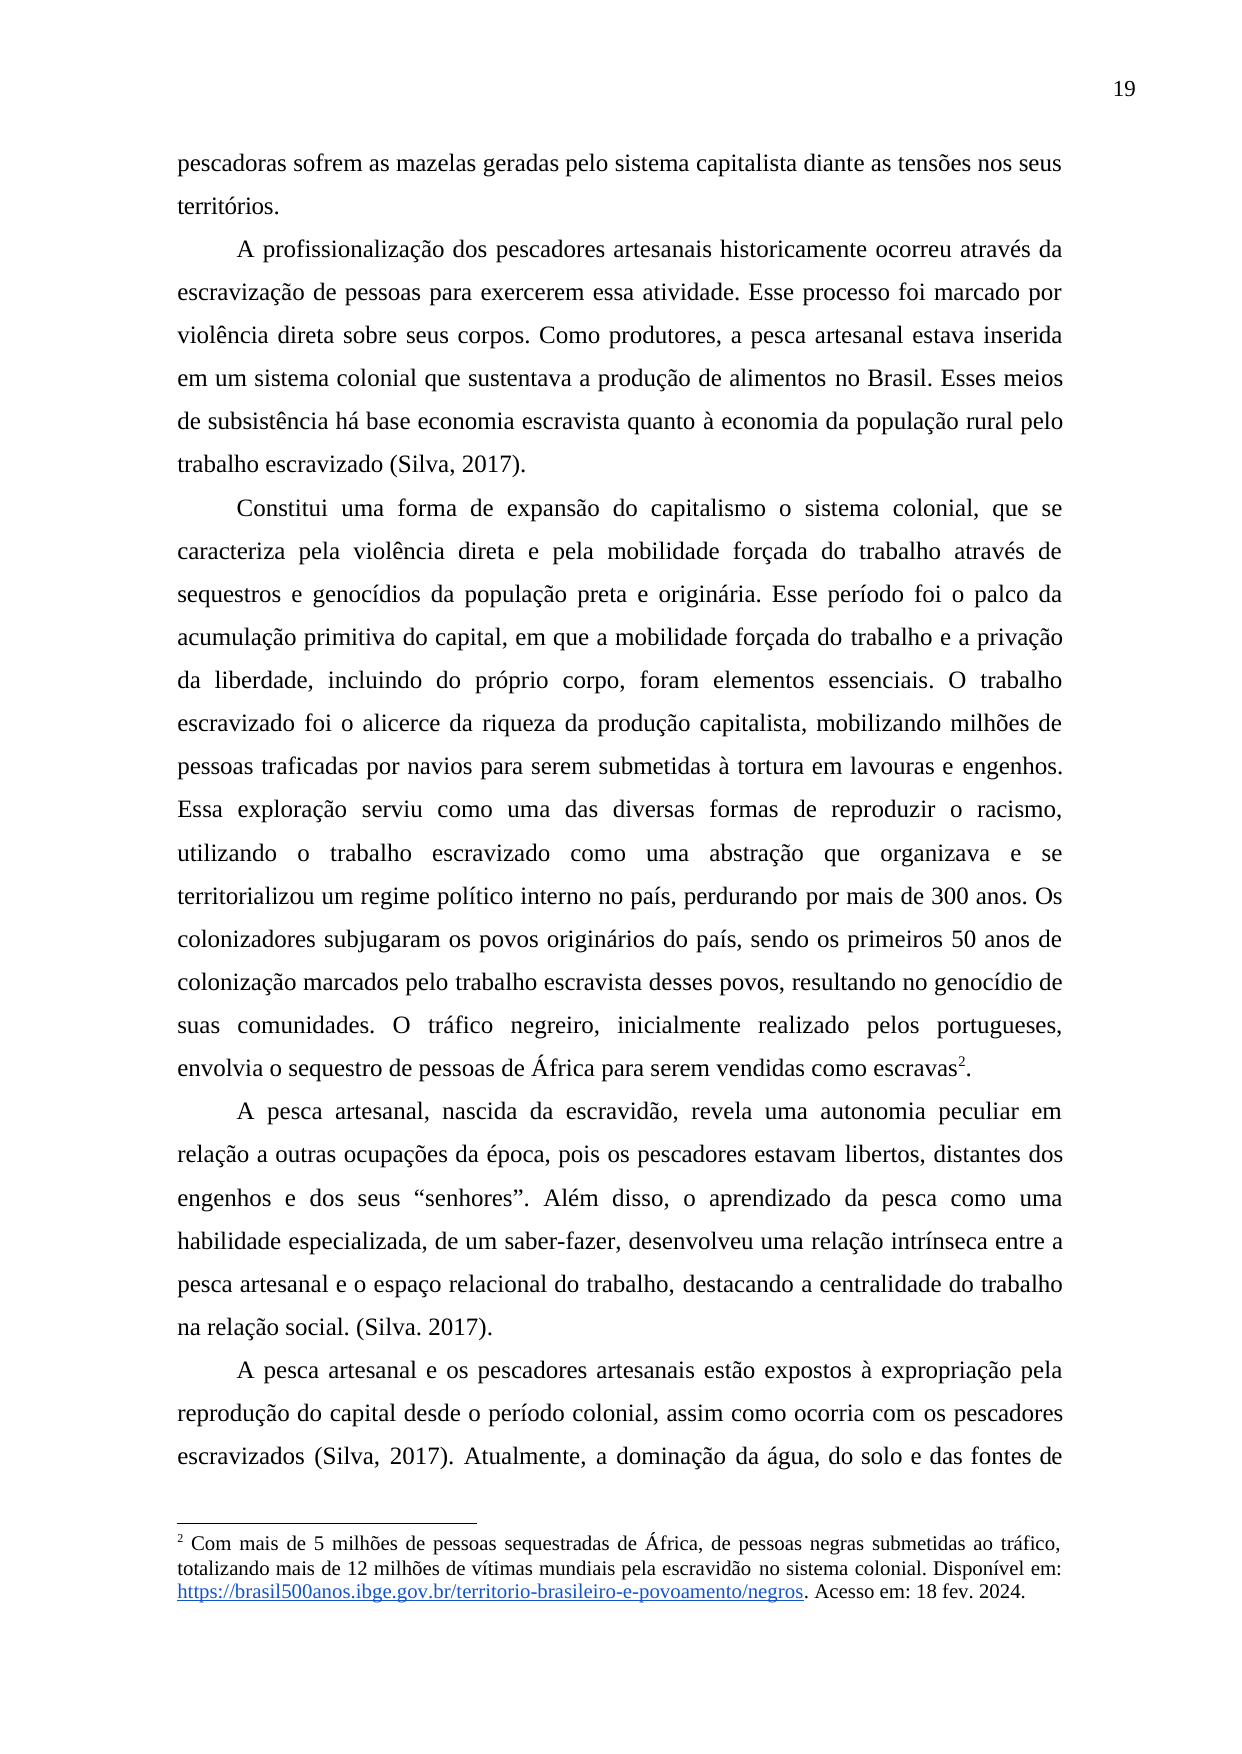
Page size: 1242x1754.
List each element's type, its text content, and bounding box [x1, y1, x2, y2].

text A pesca artesanal e os pescadores artesanais estão expostos à expropriação pela reprodução do capital desde o período colonial, assim como ocorria com os pescadores escravizados (Silva, 2017). Atualmente, a dominação da água, do solo e das fontes de [177, 1355, 1063, 1470]
text Constitui uma forma de expansão do capitalismo o sistema colonial, que se caracteriza pela violência direta e pela mobilidade forçada do trabalho através de sequestros e genocídios da população preta e originária. Esse período foi o palco da acumulação primitiva do capital, em que a mobilidade forçada do trabalho e a privação da liberdade, incluindo do próprio corpo, foram elementos essenciais. O trabalho escravizado foi o alicerce da riqueza da produção capitalista, mobilizando milhões de pessoas traficadas por navios para serem submetidas à tortura em lavouras e engenhos. Essa exploração serviu como uma das diversas formas de reproduzir o racismo, utilizando o trabalho escravizado como uma abstração que organizava e se territorializou um regime político interno no país, perdurando por mais de 300 anos. Os colonizadores subjugaram os povos originários do país, sendo os primeiros 50 anos de colonização marcados pelo trabalho escravista desses povos, resultando no genocídio de suas comunidades. O tráfico negreiro, inicialmente realizado pelos portugueses, envolvia o sequestro de pessoas de África para serem vendidas como escravas2. [177, 493, 1063, 1082]
text A pesca artesanal, nascida da escravidão, revela uma autonomia peculiar em relação a outras ocupações da época, pois os pescadores estavam libertos, distantes dos engenhos e dos seus “senhores”. Além disso, o aprendizado da pesca como uma habilidade especializada, de um saber-fazer, desenvolveu uma relação intrínseca entre a pesca artesanal e o espaço relacional do trabalho, destacando a centralidade do trabalho na relação social. (Silva. 2017). [177, 1096, 1063, 1341]
text 2 Com mais de 5 milhões de pessoas sequestradas de África, de pessoas negras submetidas ao tráfico, totalizando mais de 12 milhões de vítimas mundiais pela escravidão no sistema colonial. Disponível em: https://brasil500anos.ibge.gov.br/territorio-brasileiro-e-povoamento/negros. Acesso em: 18 fev. 2024. [177, 1531, 1062, 1603]
text A profissionalização dos pescadores artesanais historicamente ocorreu através da escravização de pessoas para exercerem essa atividade. Esse processo foi marcado por violência direta sobre seus corpos. Como produtores, a pesca artesanal estava inserida em um sistema colonial que sustentava a produção de alimentos no Brasil. Esses meios de subsistência há base economia escravista quanto à economia da população rural pelo trabalho escravizado (Silva, 2017). [177, 234, 1063, 478]
text pescadoras sofrem as mazelas geradas pelo sistema capitalista diante as tensões nos seus territórios. [177, 148, 1062, 219]
